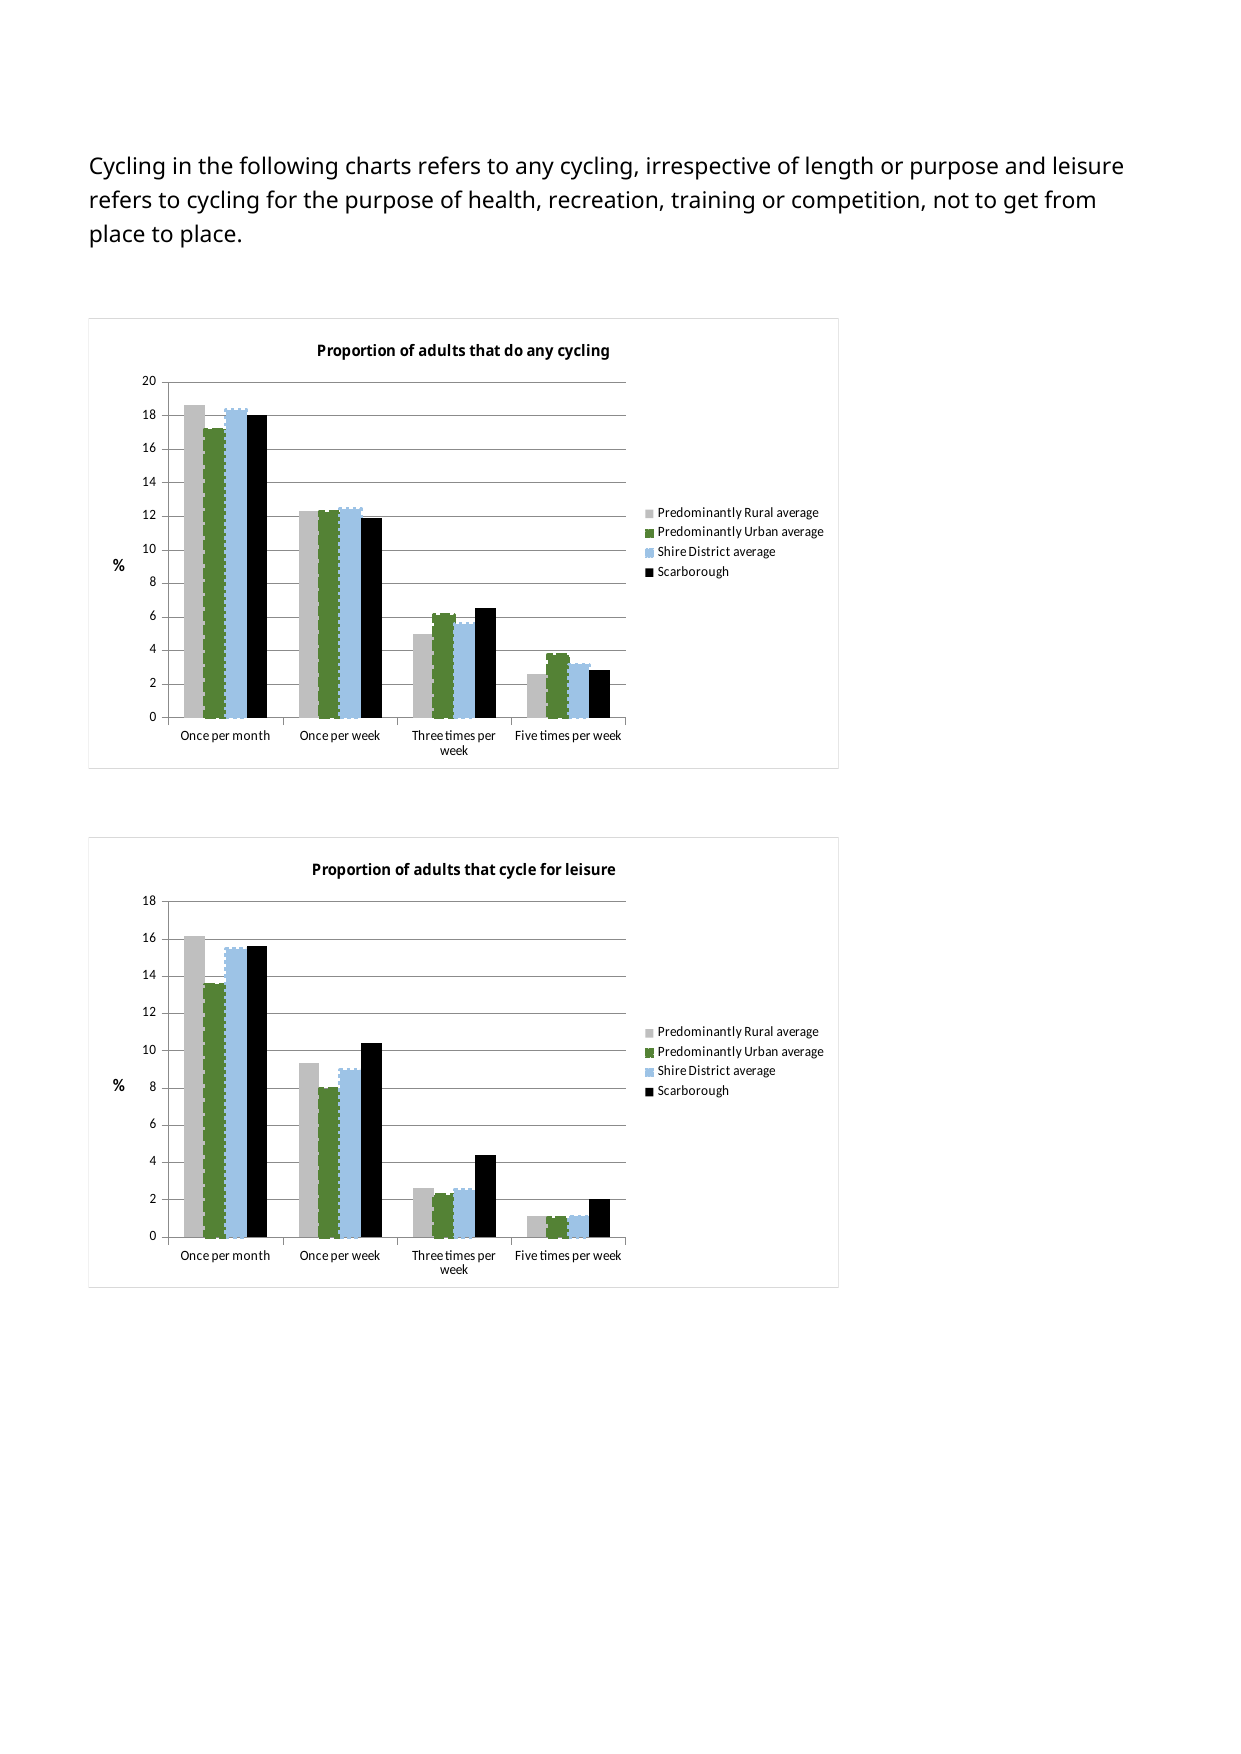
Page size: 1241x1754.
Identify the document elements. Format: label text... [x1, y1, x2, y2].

text Cycling in the following charts refers to any cycling, irrespective of length or purpose and leisure refers to cycling for the purpose of health, recreation, training or competition, not to get from place to place. [89, 150, 1152, 249]
